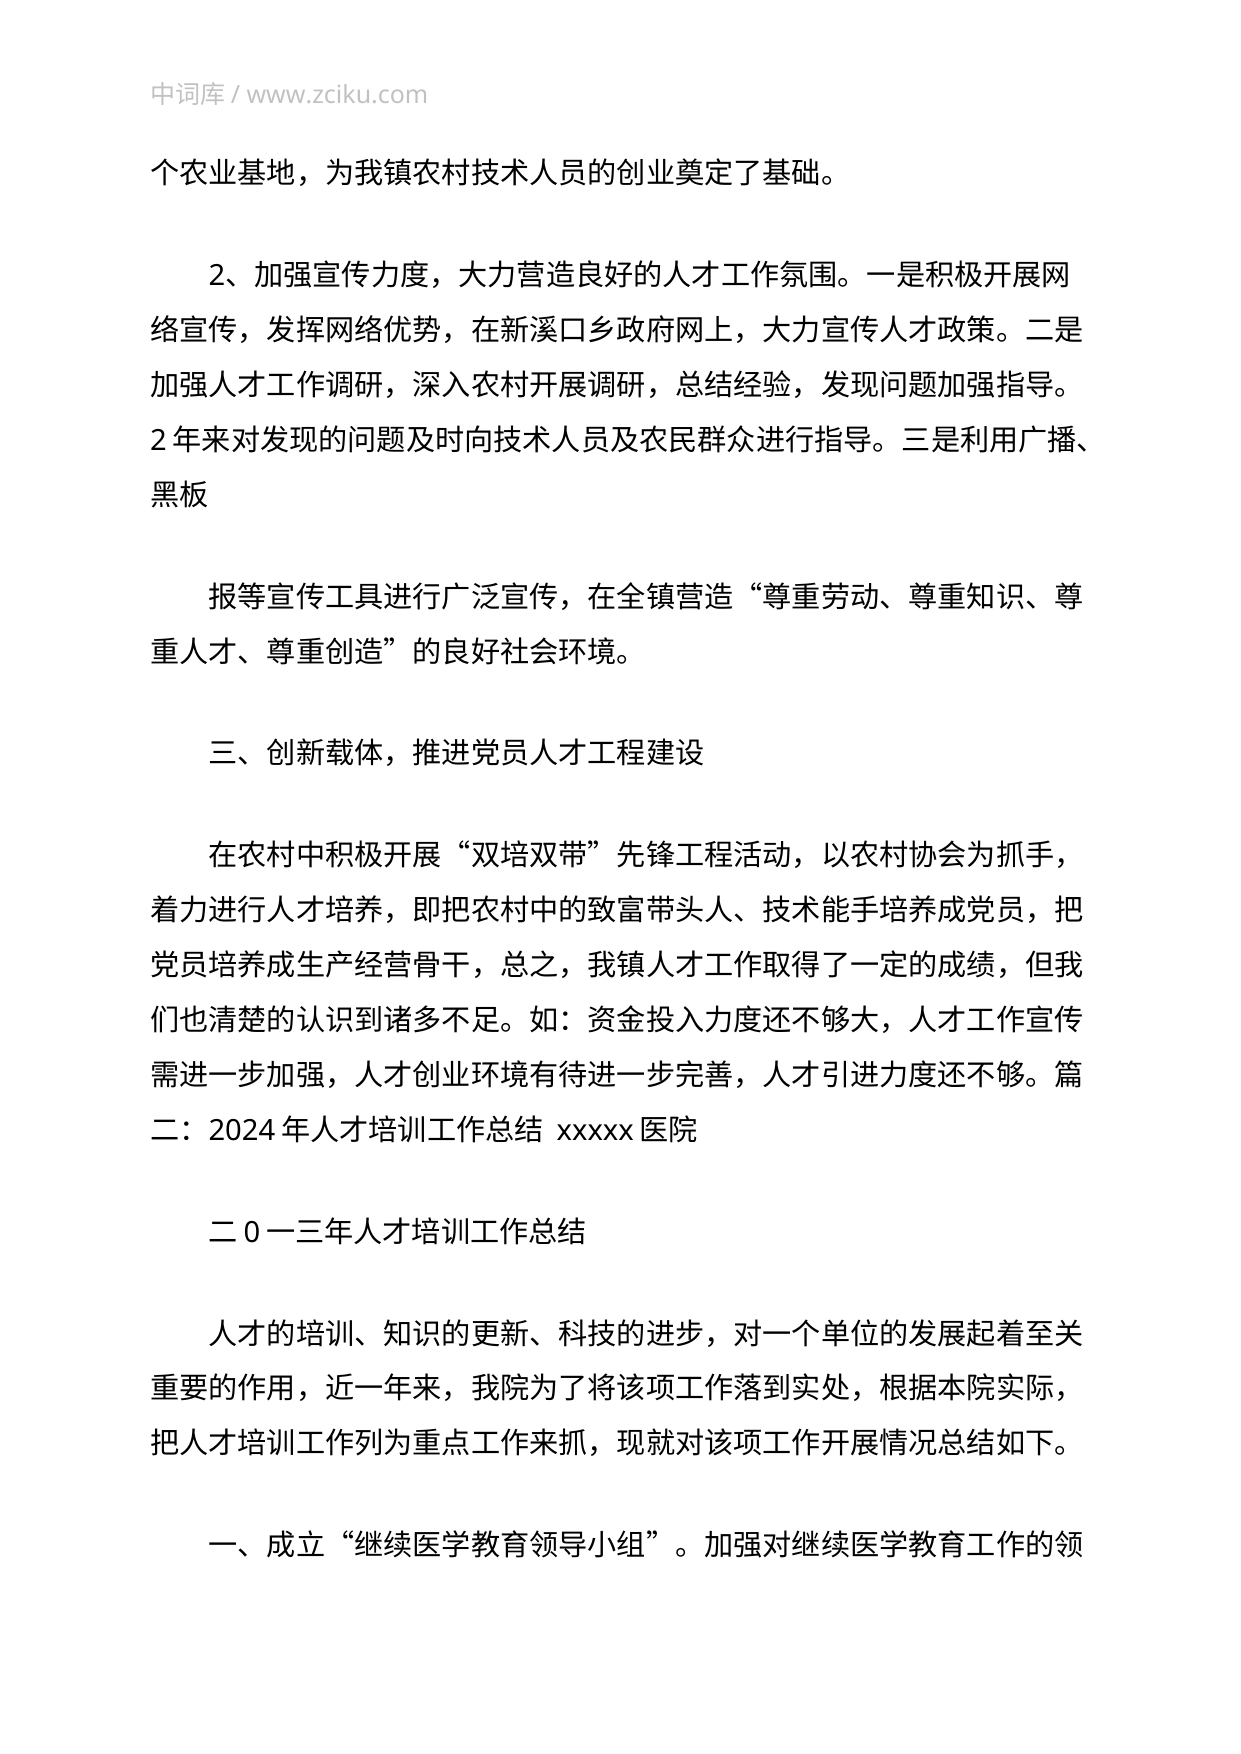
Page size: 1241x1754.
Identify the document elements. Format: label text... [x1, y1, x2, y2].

text 二0一三年人才培训工作总结 [150, 1208, 1090, 1251]
text 在农村中积极开展“双培双带”先锋工程活动，以农村协会为抓手，着力进行人才培养，即把农村中的致富带头人、技术能手培养成党员，把党员培养成生产经营骨干，总之，我镇人才工作取得了一定的成绩，但我们也清楚的认识到诸多不足。如：资金投入力度还不够大，人才工作宣传需进一步加强，人才创业环境有待进一步完善，人才引进力度还不够。篇二：2024年人才培训工作总结 xxxxx医院 [150, 832, 1090, 1149]
text 2、加强宣传力度，大力营造良好的人才工作氛围。一是积极开展网络宣传，发挥网络优势，在新溪口乡政府网上，大力宣传人才政策。二是加强人才工作调研，深入农村开展调研，总结经验，发现问题加强指导。2年来对发现的问题及时向技术人员及农民群众进行指导。三是利用广播、黑板 [150, 252, 1090, 514]
text 报等宣传工具进行广泛宣传，在全镇营造“尊重劳动、尊重知识、尊重人才、尊重创造”的良好社会环境。 [150, 573, 1090, 671]
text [150, 1522, 1090, 1564]
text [150, 150, 1090, 192]
text 人才的培训、知识的更新、科技的进步，对一个单位的发展起着至关重要的作用，近一年来，我院为了将该项工作落到实处，根据本院实际，把人才培训工作列为重点工作来抓，现就对该项工作开展情况总结如下。 [150, 1310, 1090, 1462]
text 三、创新载体，推进党员人才工程建设 [150, 730, 1090, 772]
